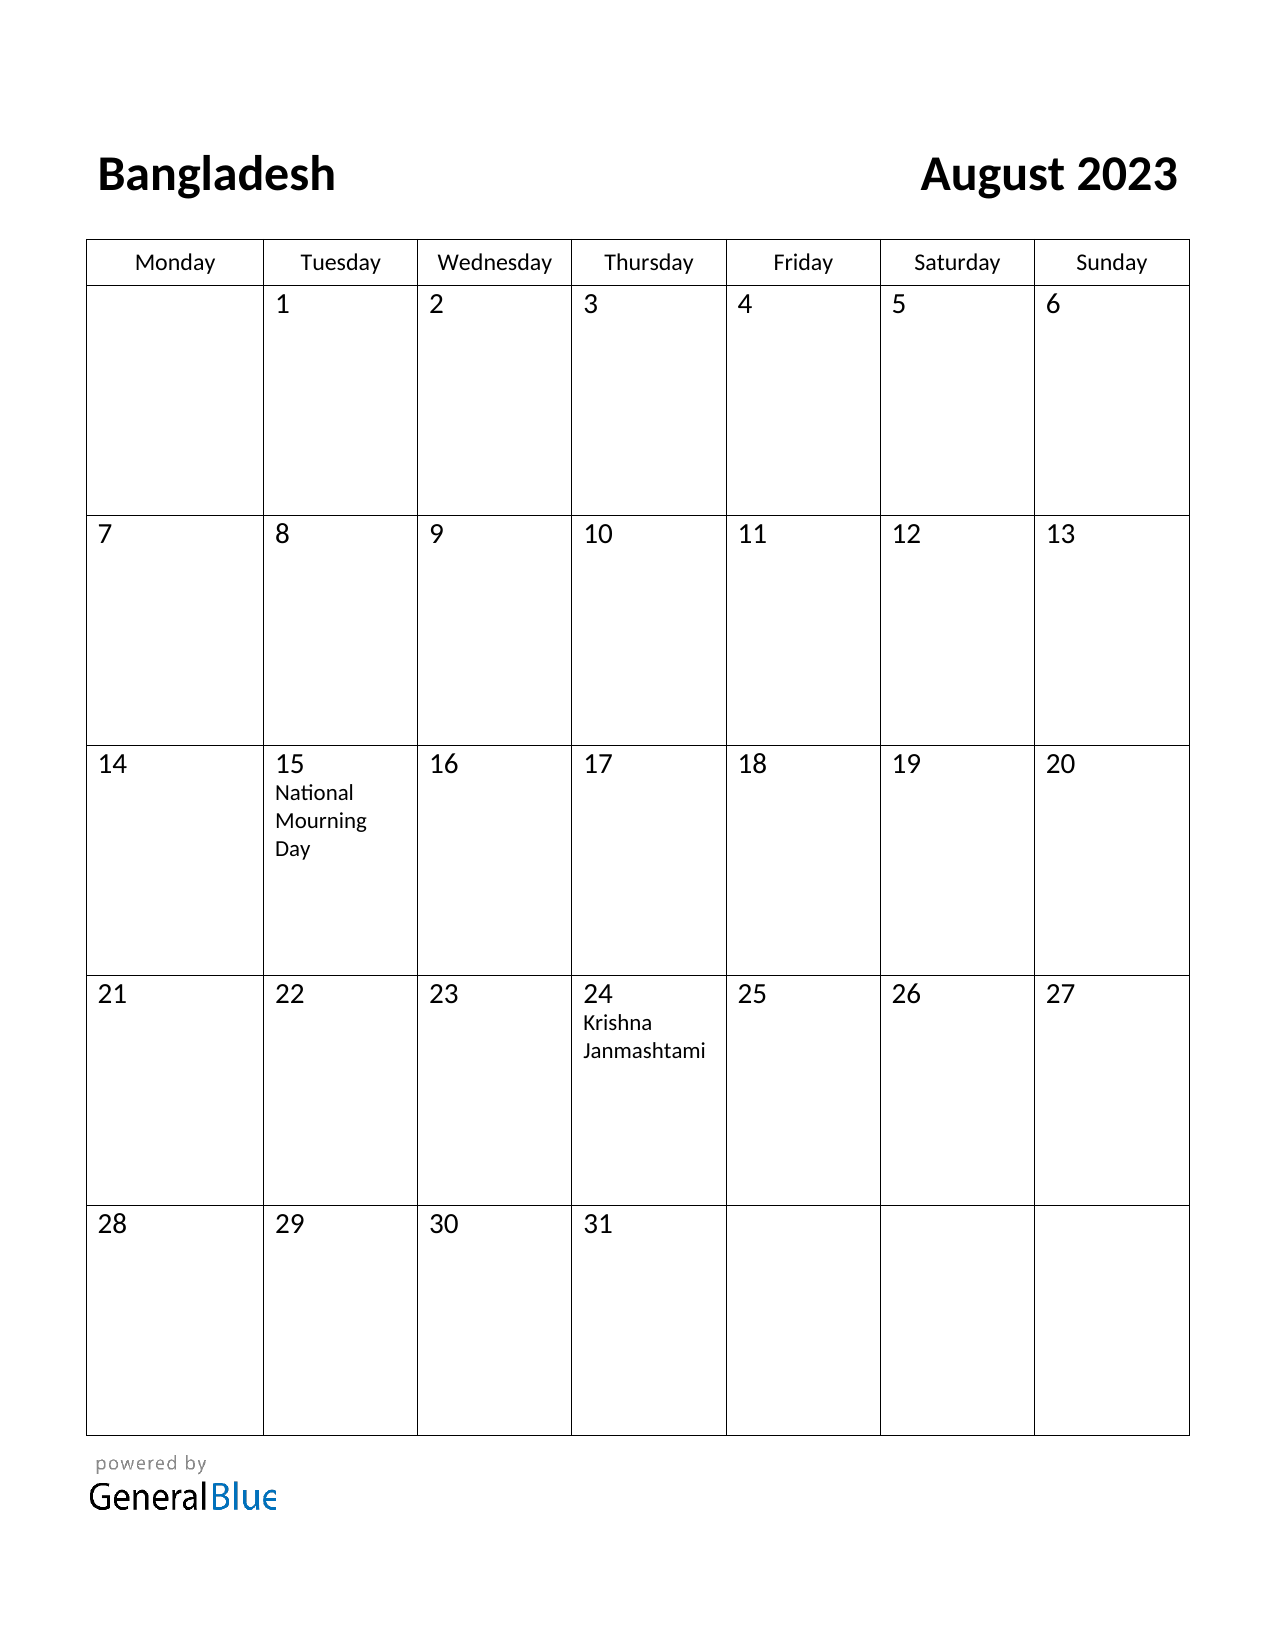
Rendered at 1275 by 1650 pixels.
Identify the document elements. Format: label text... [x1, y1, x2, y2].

table_cell 18 [727, 746, 880, 778]
table_cell [87, 1008, 263, 1204]
table_cell [418, 778, 571, 974]
table_cell 1 [264, 286, 417, 318]
table_cell 8 [264, 516, 417, 548]
table_cell 23 [418, 976, 571, 1008]
table_cell 31 [572, 1206, 726, 1238]
table_cell [1035, 548, 1189, 744]
table_cell [264, 318, 417, 514]
table_cell Krishna Janmashtami [572, 1008, 726, 1204]
table_cell [881, 318, 1034, 514]
table_cell [881, 548, 1034, 744]
table_cell 30 [418, 1206, 571, 1238]
table_cell 26 [881, 976, 1034, 1008]
table_cell 11 [727, 516, 880, 548]
table_cell [418, 548, 571, 744]
table_cell 25 [727, 976, 880, 1008]
table_cell 4 [727, 286, 880, 318]
table_cell National Mourning Day [264, 778, 417, 974]
table_cell Friday [727, 240, 880, 284]
table_cell 12 [881, 516, 1034, 548]
table_cell [727, 318, 880, 514]
table_cell [418, 1008, 571, 1204]
table_cell [727, 1238, 880, 1434]
table_cell 29 [264, 1206, 417, 1238]
table_cell [264, 548, 417, 744]
table_cell 2 [418, 286, 571, 318]
table_cell 7 [87, 516, 263, 548]
table_cell 19 [881, 746, 1034, 778]
table_cell [1035, 1008, 1189, 1204]
table_cell 20 [1035, 746, 1189, 778]
table_cell Tuesday [264, 240, 417, 284]
table_cell [418, 1238, 571, 1434]
table_cell 3 [572, 286, 726, 318]
table_cell [1035, 318, 1189, 514]
table_cell Sunday [1035, 240, 1189, 284]
table_cell 16 [418, 746, 571, 778]
table_cell [881, 1238, 1034, 1434]
table_cell [881, 1008, 1034, 1204]
table_cell [572, 318, 726, 514]
table_cell [881, 1206, 1034, 1238]
table_cell 17 [572, 746, 726, 778]
table_cell [572, 778, 726, 974]
table_cell Thursday [572, 240, 726, 284]
table_cell [1035, 1238, 1189, 1434]
table_cell 28 [87, 1206, 263, 1238]
table_cell [881, 778, 1034, 974]
table_header August 2023 [572, 105, 1189, 239]
table_cell 13 [1035, 516, 1189, 548]
table_cell [418, 318, 571, 514]
table_cell [86, 1436, 1189, 1534]
table_cell 21 [87, 976, 263, 1008]
table_cell [264, 1008, 417, 1204]
table_cell 6 [1035, 286, 1189, 318]
table_cell [727, 1008, 880, 1204]
table_cell 22 [264, 976, 417, 1008]
table_cell Saturday [881, 240, 1034, 284]
table_cell 14 [87, 746, 263, 778]
table_cell [727, 778, 880, 974]
table_cell [1035, 1206, 1189, 1238]
table_cell Monday [87, 240, 263, 284]
table_cell [264, 1238, 417, 1434]
table_cell 24 [572, 976, 726, 1008]
table_cell 27 [1035, 976, 1189, 1008]
table_cell 5 [881, 286, 1034, 318]
table_cell Wednesday [418, 240, 571, 284]
table_cell 15 [264, 746, 417, 778]
table_cell [87, 778, 263, 974]
table_cell [727, 548, 880, 744]
table_cell [87, 548, 263, 744]
table_cell [87, 286, 263, 318]
table_cell [572, 548, 726, 744]
table_cell 9 [418, 516, 571, 548]
picture [88, 1452, 276, 1515]
table_cell [1035, 778, 1189, 974]
table_cell 10 [572, 516, 726, 548]
table_cell [87, 1238, 263, 1434]
table_cell [572, 1238, 726, 1434]
table_cell [87, 318, 263, 514]
table_header Bangladesh [86, 105, 572, 239]
table_cell [727, 1206, 880, 1238]
